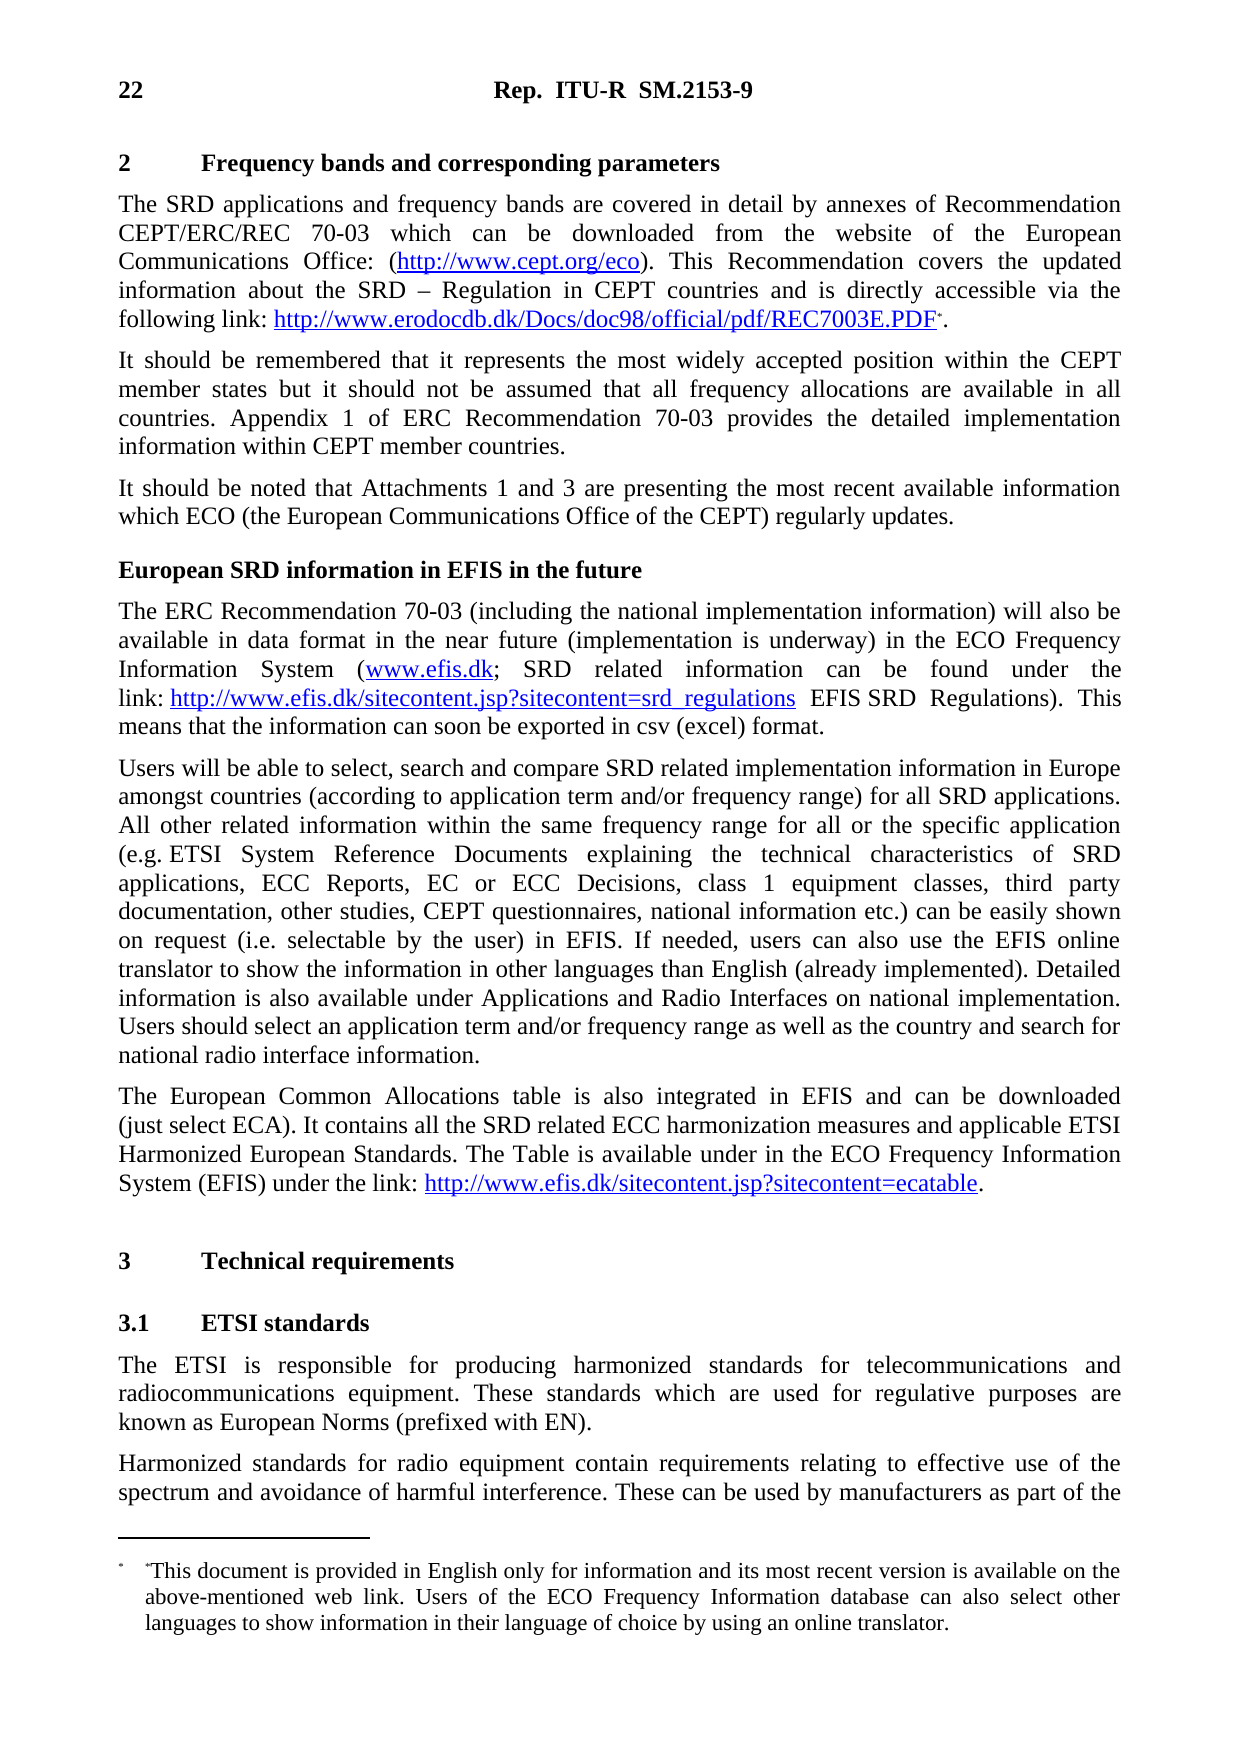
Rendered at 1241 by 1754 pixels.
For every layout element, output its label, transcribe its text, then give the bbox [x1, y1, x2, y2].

text The European Common Allocations table is also integrated in EFIS and can be downloaded (just select ECA). It contains all the SRD related ECC harmonization measures and applicable ETSI Harmonized European Standards. The Table is available under in the ECO Frequency Information System (EFIS) under the link: http://www.efis.dk/sitecontent.jsp?sitecontent=ecatable. [118, 1081, 1122, 1196]
subtitle European SRD information in EFIS in the future [118, 555, 1122, 584]
subtitle 3 Technical requirements [118, 1246, 1122, 1275]
text Users will be able to select, search and compare SRD related implementation information in Europe amongst countries (according to application term and/or frequency range) for all SRD applications. All other related information within the same frequency range for all or the specific application (e.g. ETSI System Reference Documents explaining the technical characteristics of SRD applications, ECC Reports, EC or ECC Decisions, class 1 equipment classes, third party documentation, other studies, CEPT questionnaires, national information etc.) can be easily shown on request (i.e. selectable by the user) in EFIS. If needed, users can also use the EFIS online translator to show the information in other languages than English (already implemented). Detailed information is also available under Applications and Radio Interfaces on national implementation. Users should select an application term and/or frequency range as well as the country and search for national radio interface information. [118, 753, 1122, 1069]
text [118, 1448, 1122, 1506]
text The ERC Recommendation 70-03 (including the national implementation information) will also be available in data format in the near future (implementation is underway) in the ECO Frequency Information System (www.efis.dk; SRD related information can be found under the link: http://www.efis.dk/sitecontent.jsp?sitecontent=srd_regulations EFIS SRD Regulations). This means that the information can soon be exported in csv (excel) format. [118, 596, 1122, 740]
subtitle 3.1 ETSI standards [118, 1308, 1122, 1337]
text The SRD applications and frequency bands are covered in detail by annexes of Recommendation CEPT/ERC/REC 70-03 which can be downloaded from the website of the European Communications Office: (http://www.cept.org/eco). This Recommendation covers the updated information about the SRD – Regulation in CEPT countries and is directly accessible via the following link: http://www.erodocdb.dk/Docs/doc98/official/pdf/REC7003E.PDF*. [118, 189, 1122, 333]
text The ETSI is responsible for producing harmonized standards for telecommunications and radiocommunications equipment. These standards which are used for regulative purposes are known as European Norms (prefixed with EN). [118, 1350, 1122, 1436]
subtitle 2 Frequency bands and corresponding parameters [118, 148, 1122, 176]
text It should be noted that Attachments 1 and 3 are presenting the most recent available information which ECO (the European Communications Office of the CEPT) regularly updates. [118, 473, 1122, 530]
text It should be remembered that it represents the most widely accepted position within the CEPT member states but it should not be assumed that all frequency allocations are available in all countries. Appendix 1 of ERC Recommendation 70-03 provides the detailed implementation information within CEPT member countries. [118, 345, 1122, 460]
